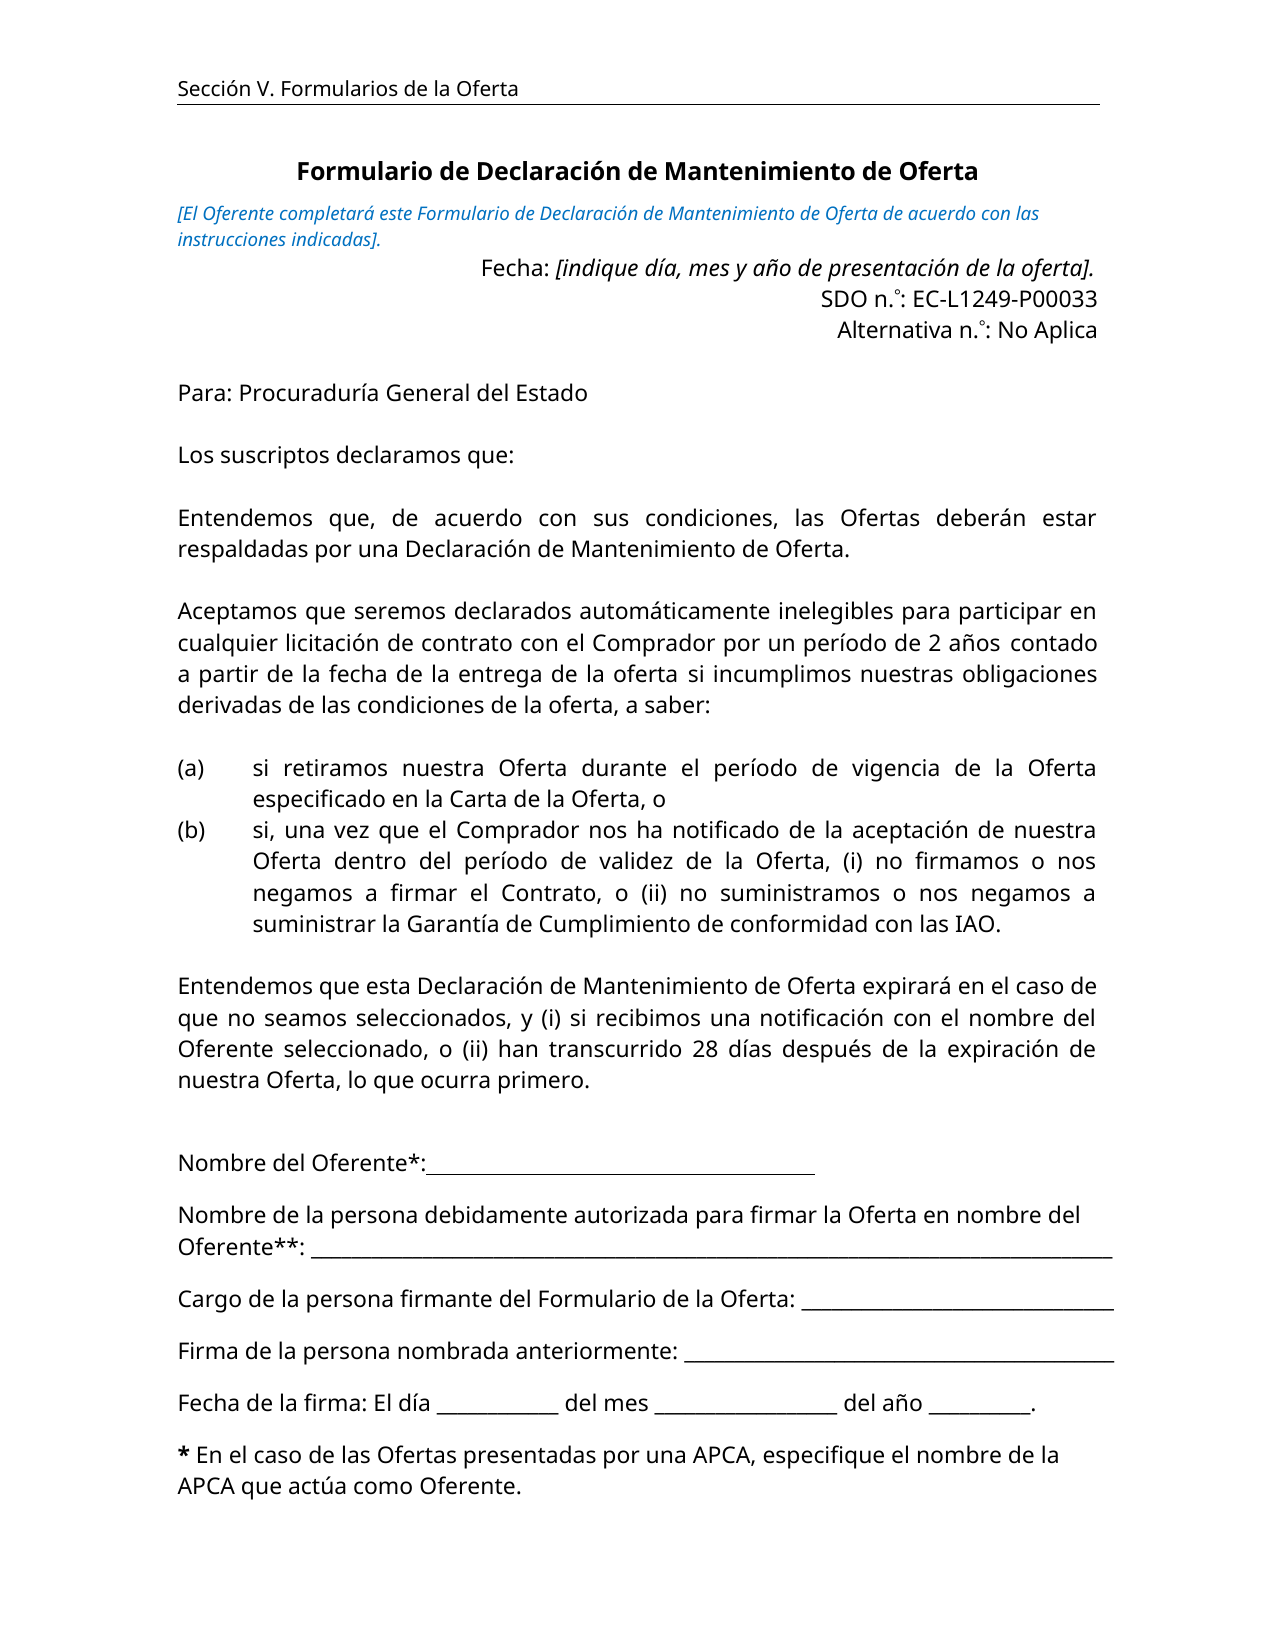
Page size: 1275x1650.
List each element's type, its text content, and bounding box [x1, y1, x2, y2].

text Aceptamos que seremos declarados automáticamente inelegibles para participar en cualquier licitación de contrato con el Comprador por un período de 2 años contado a partir de la fecha de la entrega de la oferta si incumplimos nuestras obligaciones derivadas de las condiciones de la oferta, a saber: [177, 595, 1098, 720]
text * En el caso de las Ofertas presentadas por una APCA, especifique el nombre de la APCA que actúa como Oferente. [177, 1439, 1098, 1501]
text Alternativa n.: No Aplica [177, 314, 1098, 345]
text Los suscriptos declaramos que: [177, 439, 1098, 470]
text Firma de la persona nombrada anteriormente: [177, 1335, 1098, 1366]
text Fecha de la firma: El día ____________ del mes __________________ del año __________. [177, 1387, 1098, 1418]
text Para: Procuraduría General del Estado [177, 376, 1098, 408]
text [El Oferente completará este Formulario de Declaración de Mantenimiento de Oferta de acuerdo con las instrucciones indicadas]. [177, 200, 1098, 251]
list si retiramos nuestra Oferta durante el período de vigencia de la Oferta especificado en la Carta de la Oferta, o [177, 751, 1098, 814]
text Cargo de la persona firmante del Formulario de la Oferta: [177, 1283, 1098, 1314]
text Entendemos que, de acuerdo con sus condiciones, las Ofertas deberán estar respaldadas por una Declaración de Mantenimiento de Oferta. [177, 501, 1098, 564]
text Fecha: [indique día, mes y año de presentación de la oferta]. [177, 251, 1098, 283]
text Nombre del Oferente*: [177, 1147, 1098, 1178]
text Formulario de Declaración de Mantenimiento de Oferta [177, 154, 1098, 188]
text Entendemos que esta Declaración de Mantenimiento de Oferta expirará en el caso de que no seamos seleccionados, y (i) si recibimos una notificación con el nombre del Oferente seleccionado, o (ii) han transcurrido 28 días después de la expiración de nuestra Oferta, lo que ocurra primero. [177, 970, 1098, 1095]
text SDO n.: EC-L1249-P00033 [177, 283, 1098, 314]
list si, una vez que el Comprador nos ha notificado de la aceptación de nuestra Oferta dentro del período de validez de la Oferta, (i) no firmamos o nos negamos a firmar el Contrato, o (ii) no suministramos o nos negamos a suministrar la Garantía de Cumplimiento de conformidad con las IAO. [177, 814, 1098, 939]
text Nombre de la persona debidamente autorizada para firmar la Oferta en nombre del Oferente**: [177, 1199, 1098, 1262]
